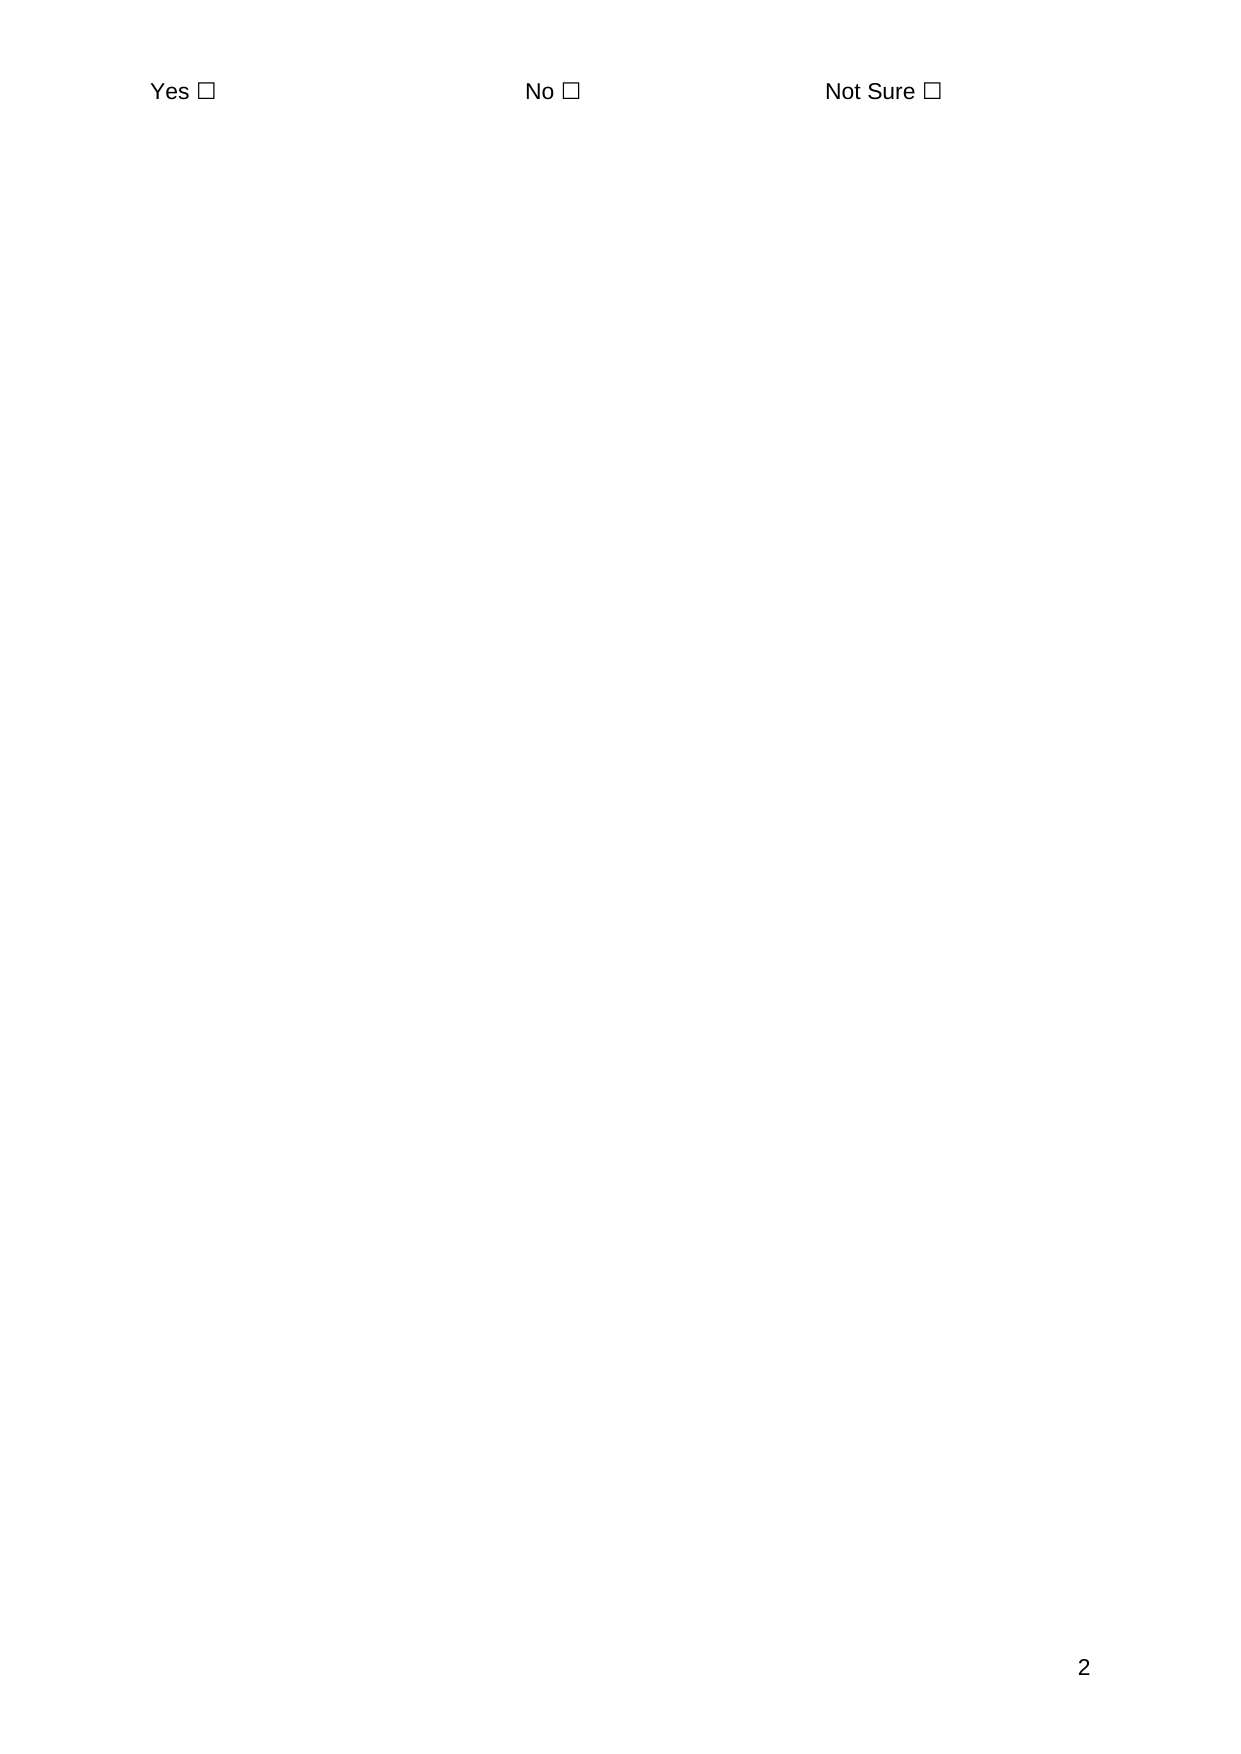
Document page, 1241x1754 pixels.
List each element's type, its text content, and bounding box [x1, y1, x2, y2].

text Yes No Not Sure [150, 75, 1090, 106]
